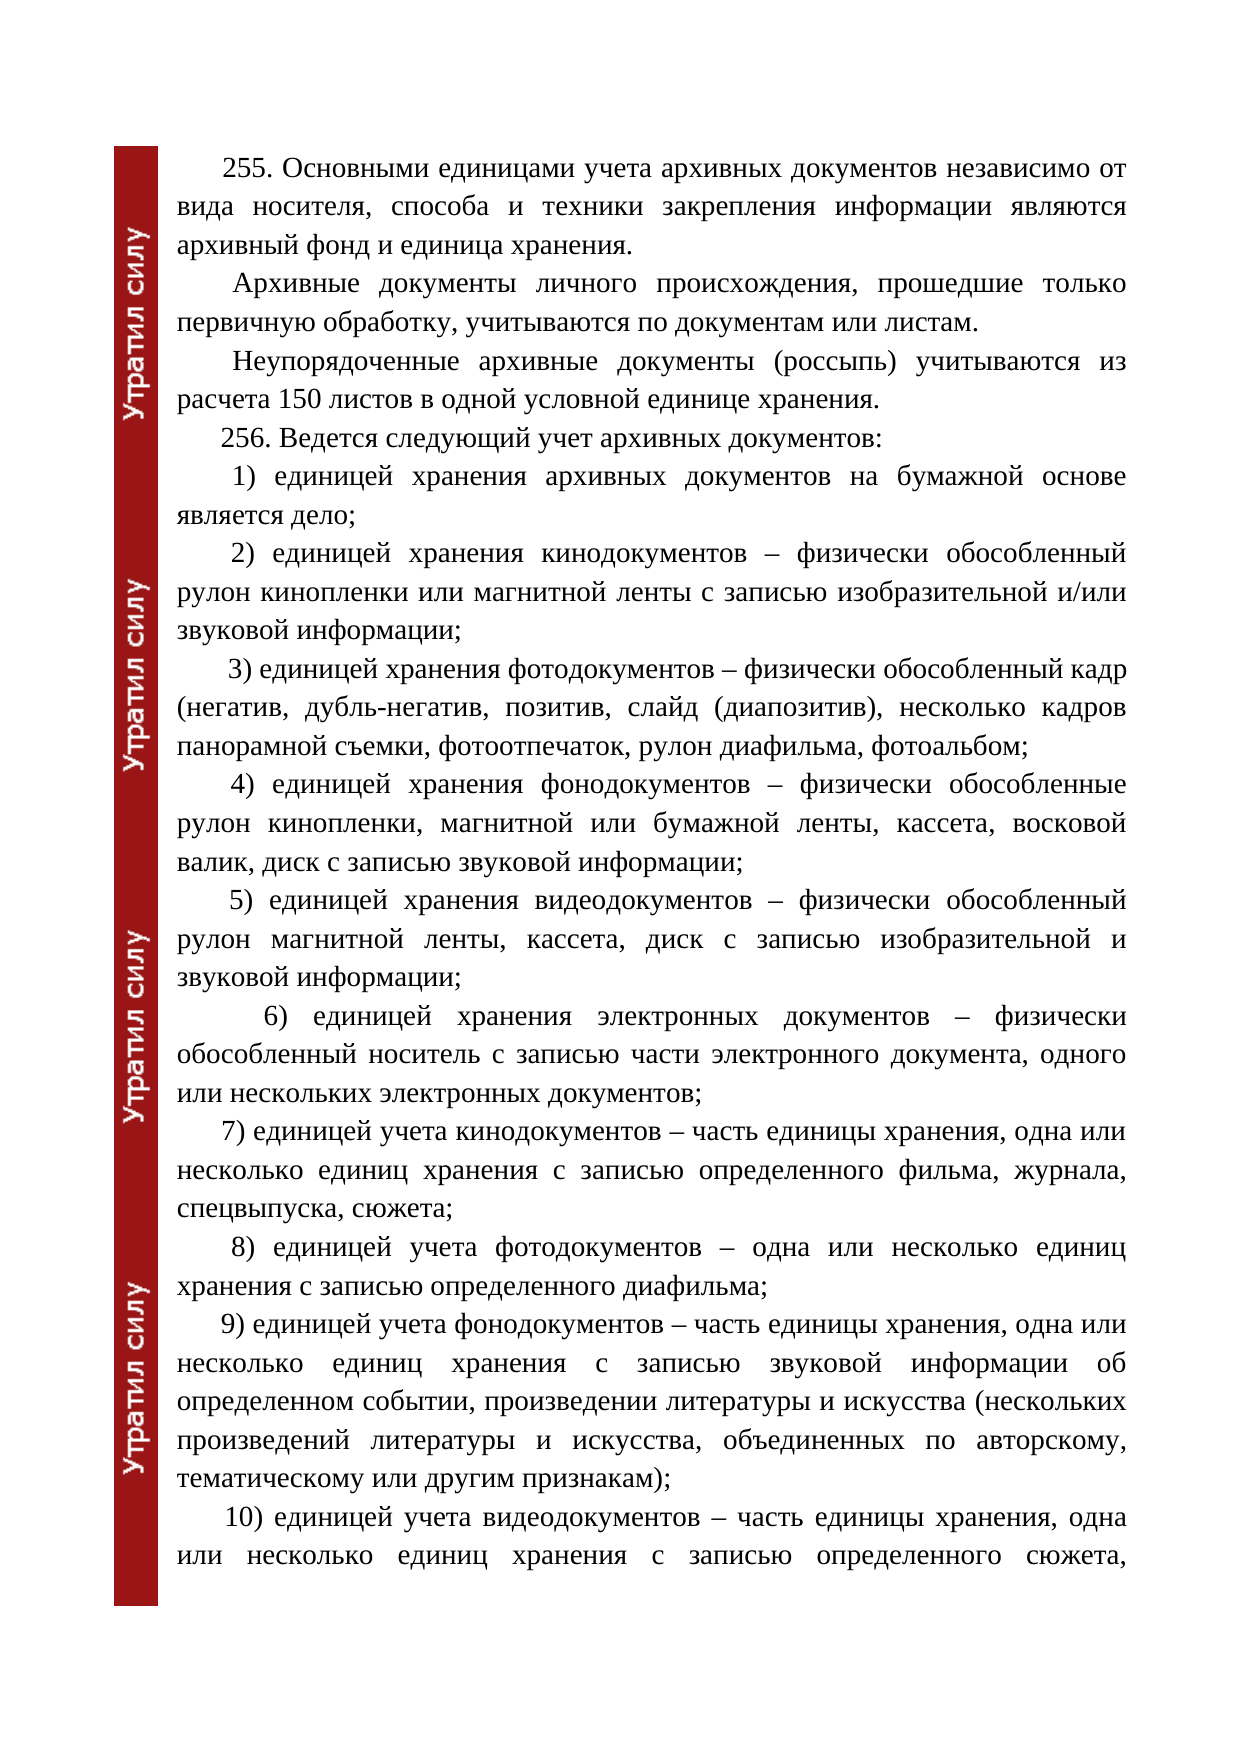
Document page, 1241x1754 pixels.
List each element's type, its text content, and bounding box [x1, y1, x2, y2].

text 1) единицей хранения архивных документов на бумажной основе является дело; [112, 458, 1128, 530]
text 9) единицей учета фонодокументов – часть единицы хранения, одна или несколько единиц хранения с записью звуковой информации об определенном событии, произведении литературы и искусства (нескольких произведений литературы и искусства, объединенных по авторскому, тематическому или другим признакам); [112, 1306, 1128, 1494]
picture [114, 530, 158, 535]
picture [114, 415, 158, 420]
text 6) единицей хранения электронных документов – физически обособленный носитель с записью части электронного документа, одного или нескольких электронных документов; [112, 998, 1128, 1108]
text 4) единицей хранения фонодокументов – физически обособленные рулон кинопленки, магнитной или бумажной ленты, кассета, восковой валик, диск с записью звуковой информации; [112, 767, 1128, 877]
text 7) единицей учета кинодокументов – часть единицы хранения, одна или несколько единиц хранения с записью определенного фильма, журнала, спецвыпуска, сюжета; [112, 1113, 1128, 1224]
picture [114, 261, 158, 266]
picture [114, 877, 158, 882]
text 256. Ведется следующий учет архивных документов: [112, 420, 1128, 453]
picture [114, 1571, 158, 1606]
text 5) единицей хранения видеодокументов – физически обособленный рулон магнитной ленты, кассета, диск с записью изобразительной и звуковой информации; [112, 882, 1128, 993]
picture [114, 762, 158, 767]
picture [114, 993, 158, 998]
picture [114, 646, 158, 651]
text 2) единицей хранения кинодокументов – физически обособленный рулон кинопленки или магнитной ленты с записью изобразительной и/или звуковой информации; [112, 535, 1128, 646]
text Неупорядоченные архивные документы (россыпь) учитываются из расчета 150 листов в одной условной единице хранения. [112, 343, 1128, 415]
picture [114, 1224, 158, 1229]
text 3) единицей хранения фотодокументов – физически обособленный кадр (негатив, дубль-негатив, позитив, слайд (диапозитив), несколько кадров панорамной съемки, фотоотпечаток, рулон диафильма, фотоальбом; [112, 651, 1128, 762]
picture [114, 146, 158, 150]
picture [114, 453, 158, 458]
text 255. Основными единицами учета архивных документов независимо от вида носителя, способа и техники закрепления информации являются архивный фонд и единица хранения. [112, 150, 1128, 261]
text 8) единицей учета фотодокументов – одна или несколько единиц хранения с записью определенного диафильма; [112, 1229, 1128, 1301]
picture [114, 338, 158, 343]
picture [114, 1494, 158, 1499]
text Архивные документы личного происхождения, прошедшие только первичную обработку, учитываются по документам или листам. [112, 266, 1128, 338]
picture [114, 1301, 158, 1306]
picture [114, 1108, 158, 1113]
